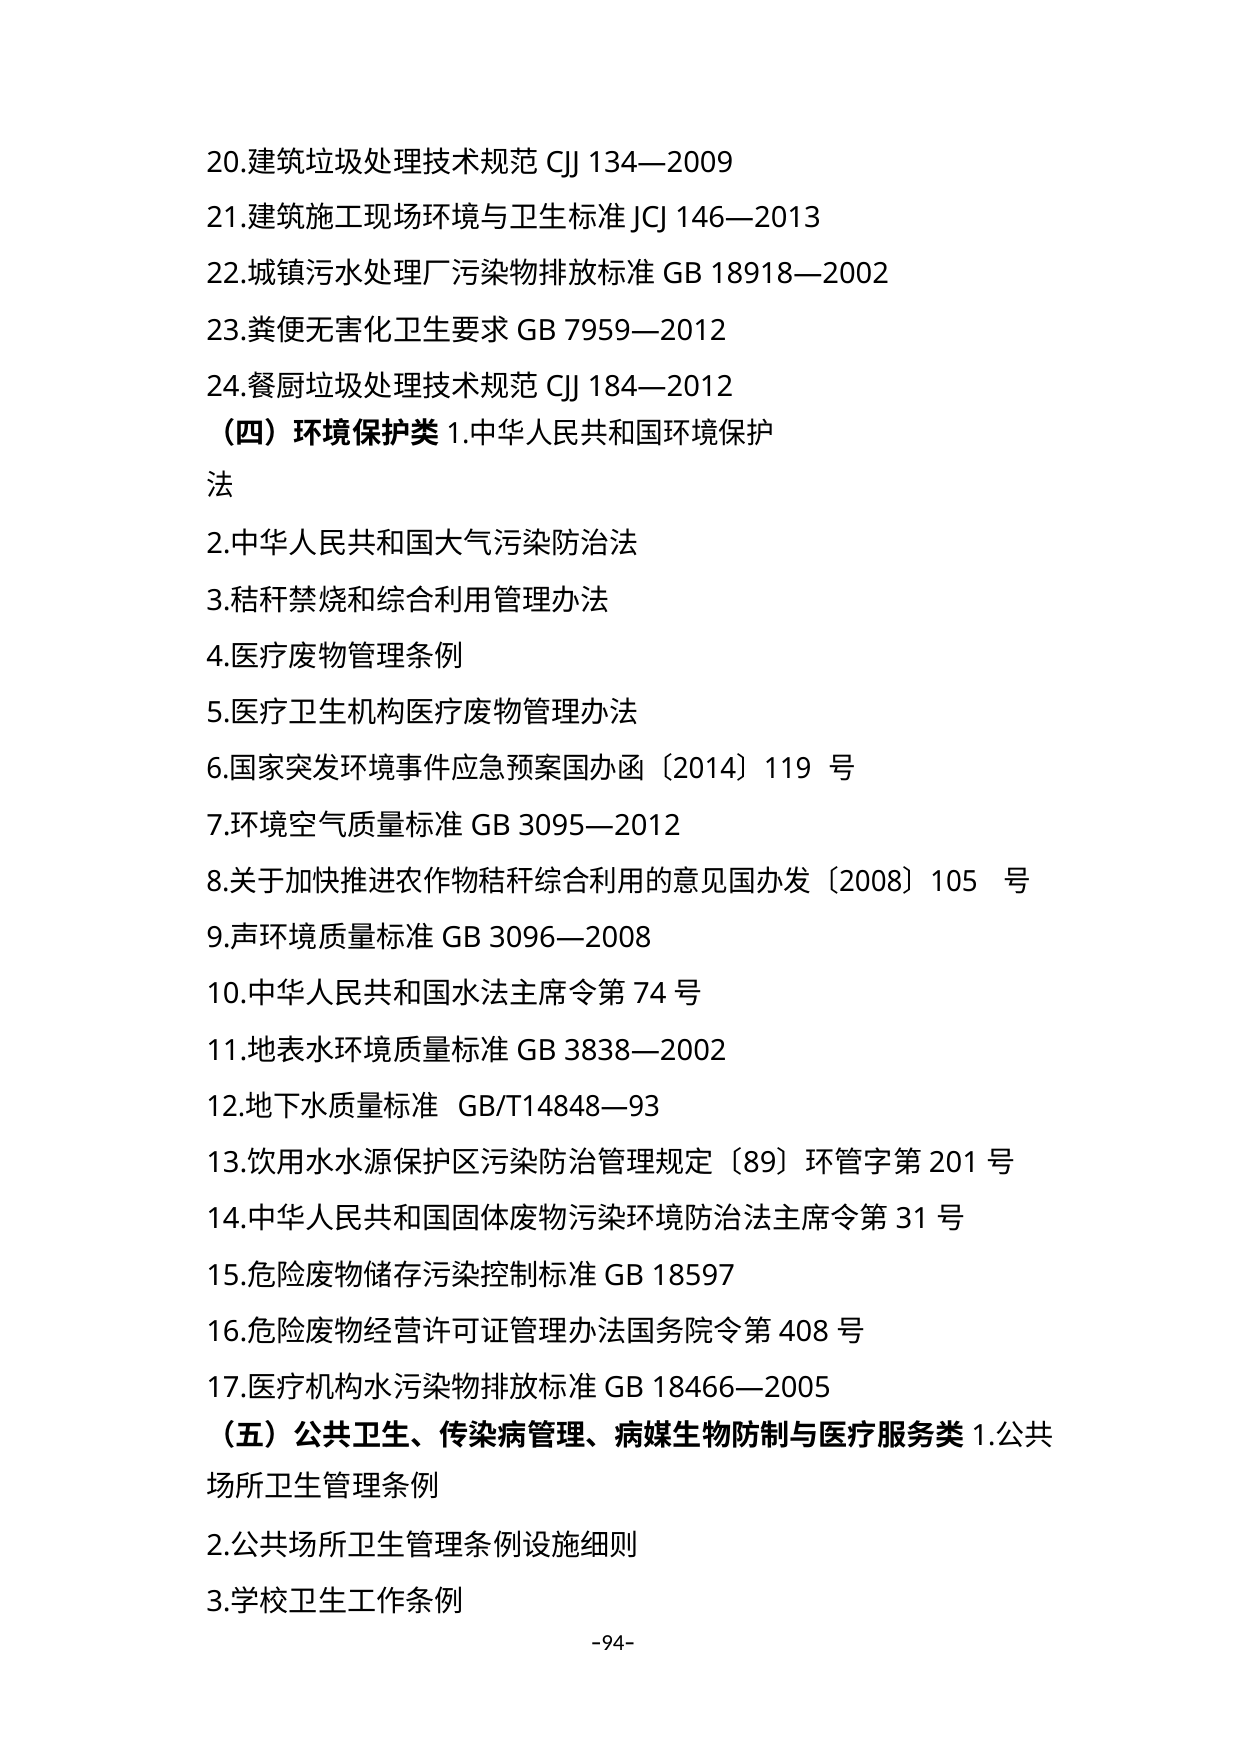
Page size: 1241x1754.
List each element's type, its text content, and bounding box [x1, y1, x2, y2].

text 15.危险废物储存污染控制标准 GB 18597 [206, 1251, 1065, 1293]
text 21.建筑施工现场环境与卫生标准 JCJ 146—2013 [206, 193, 1065, 236]
text （五）公共卫生、传染病管理、病媒生物防制与医疗服务类 1.公共场所卫生管理条例 [206, 1411, 1065, 1505]
text 22.城镇污水处理厂污染物排放标准 GB 18918—2002 [206, 250, 1065, 292]
text 5.医疗卫生机构医疗废物管理办法 [206, 689, 1065, 731]
text （四）环境保护类 1.中华人民共和国环境保护法 [206, 410, 797, 503]
text 12.地下水质量标准 GB/T14848—93 [206, 1082, 1065, 1125]
text 24.餐厨垃圾处理技术规范 CJJ 184—2012 [206, 362, 1065, 405]
text 6.国家突发环境事件应急预案国办函〔2014〕119 号 [206, 745, 1065, 787]
text 10.中华人民共和国水法主席令第 74 号 [206, 970, 1065, 1012]
text 16.危险废物经营许可证管理办法国务院令第 408 号 [206, 1308, 1065, 1350]
text 11.地表水环境质量标准 GB 3838—2002 [206, 1026, 1065, 1069]
text 20.建筑垃圾处理技术规范 CJJ 134—2009 [206, 144, 1065, 180]
text 2.公共场所卫生管理条例设施细则 [206, 1521, 1065, 1564]
text 17.医疗机构水污染物排放标准 GB 18466—2005 [206, 1364, 1065, 1406]
text 4.医疗废物管理条例 [206, 633, 1065, 675]
text 3.秸秆禁烧和综合利用管理办法 [206, 576, 1065, 618]
text 13.饮用水水源保护区污染防治管理规定〔89〕环管字第 201 号 [206, 1139, 1065, 1181]
text 9.声环境质量标准 GB 3096—2008 [206, 914, 1065, 956]
text 14.中华人民共和国固体废物污染环境防治法主席令第 31 号 [206, 1195, 1065, 1237]
text 3.学校卫生工作条例 [206, 1577, 1065, 1620]
text 8.关于加快推进农作物秸秆综合利用的意见国办发〔2008〕105 号 [206, 857, 1065, 900]
text 2.中华人民共和国大气污染防治法 [206, 520, 1065, 562]
text 23.粪便无害化卫生要求 GB 7959—2012 [206, 306, 1065, 349]
text 7.环境空气质量标准 GB 3095—2012 [206, 801, 1065, 844]
